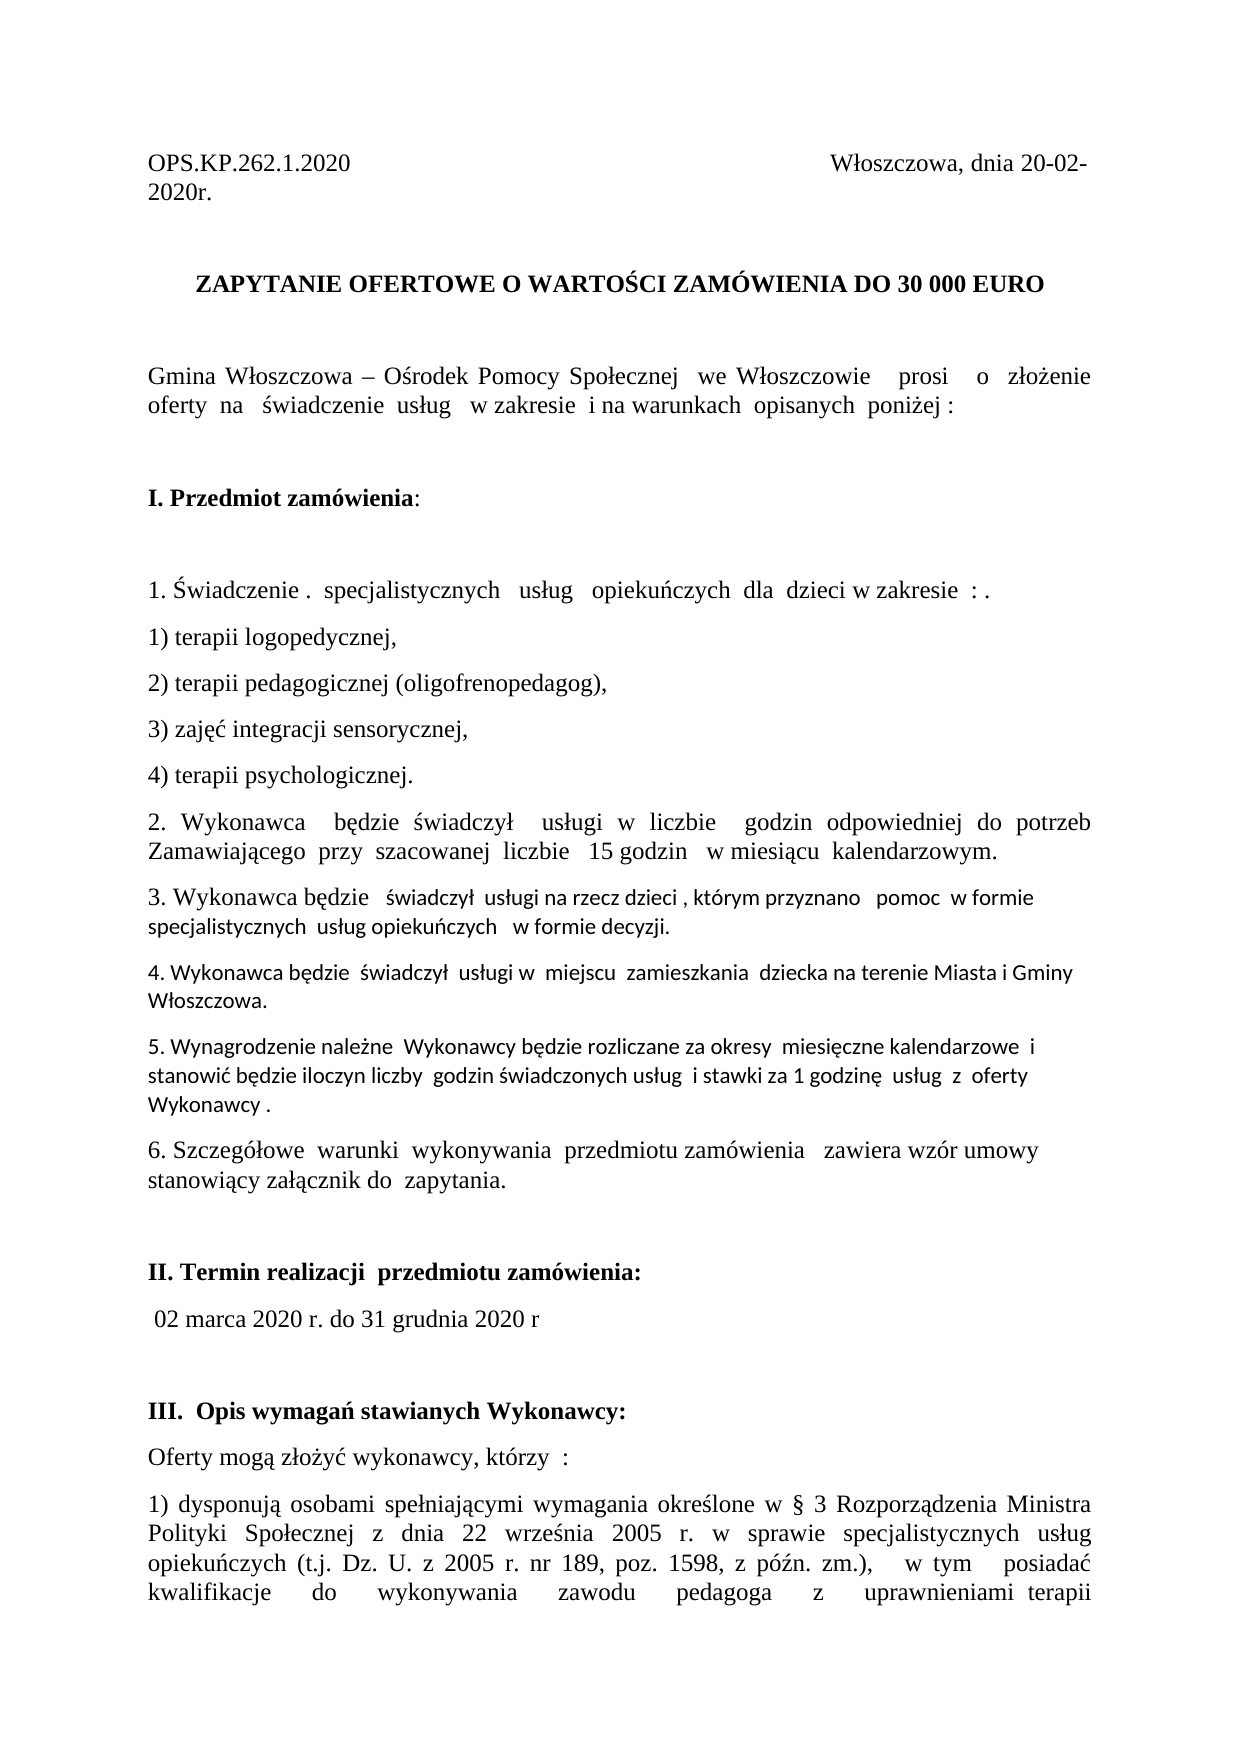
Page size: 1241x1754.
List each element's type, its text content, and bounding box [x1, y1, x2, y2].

text III. Opis wymagań stawianych Wykonawcy: [148, 1396, 1093, 1425]
text 2. Wykonawca będzie świadczył usługi w liczbie godzin odpowiedniej do potrzeb Zamawiającego przy szacowanej liczbie 15 godzin w miesiącu kalendarzowym. [148, 807, 1093, 865]
text ZAPYTANIE OFERTOWE O WARTOŚCI ZAMÓWIENIA DO 30 000 EURO [148, 269, 1093, 298]
text 2) terapii pedagogicznej (oligofrenopedagog), [148, 668, 1093, 697]
text I. Przedmiot zamówienia: [148, 483, 1093, 512]
text 02 marca 2020 r. do 31 grudnia 2020 r [148, 1304, 1093, 1332]
text 1) terapii logopedycznej, [148, 622, 1093, 650]
text 3. Wykonawca będzie świadczył usługi na rzecz dzieci , którym przyznano pomoc w formie specjalistycznych usług opiekuńczych w formie decyzji. [148, 882, 1093, 940]
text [148, 1489, 1093, 1606]
text 3) zajęć integracji sensorycznej, [148, 714, 1093, 743]
text 6. Szczegółowe warunki wykonywania przedmiotu zamówienia zawiera wzór umowy stanowiący załącznik do zapytania. [148, 1135, 1093, 1194]
text II. Termin realizacji przedmiotu zamówienia: [148, 1257, 1093, 1286]
text 1. Świadczenie . specjalistycznych usług opiekuńczych dla dzieci w zakresie : . [148, 575, 1093, 604]
text 4) terapii psychologicznej. [148, 760, 1093, 789]
text Oferty mogą złożyć wykonawcy, którzy : [148, 1442, 1093, 1471]
text Gmina Włoszczowa – Ośrodek Pomocy Społecznej we Włoszczowie prosi o złożenie oferty na świadczenie usług w zakresie i na warunkach opisanych poniżej : [148, 361, 1093, 419]
text 4. Wykonawca będzie świadczył usługi w miejscu zamieszkania dziecka na terenie Miasta i Gminy Włoszczowa. [148, 958, 1093, 1015]
text OPS.KP.262.1.2020 Włoszczowa, dnia 20-02-2020r. [148, 148, 1093, 206]
text 5. Wynagrodzenie należne Wykonawcy będzie rozliczane za okresy miesięczne kalendarzowe i stanowić będzie iloczyn liczby godzin świadczonych usług i stawki za 1 godzinę usług z oferty Wykonawcy . [148, 1032, 1093, 1118]
